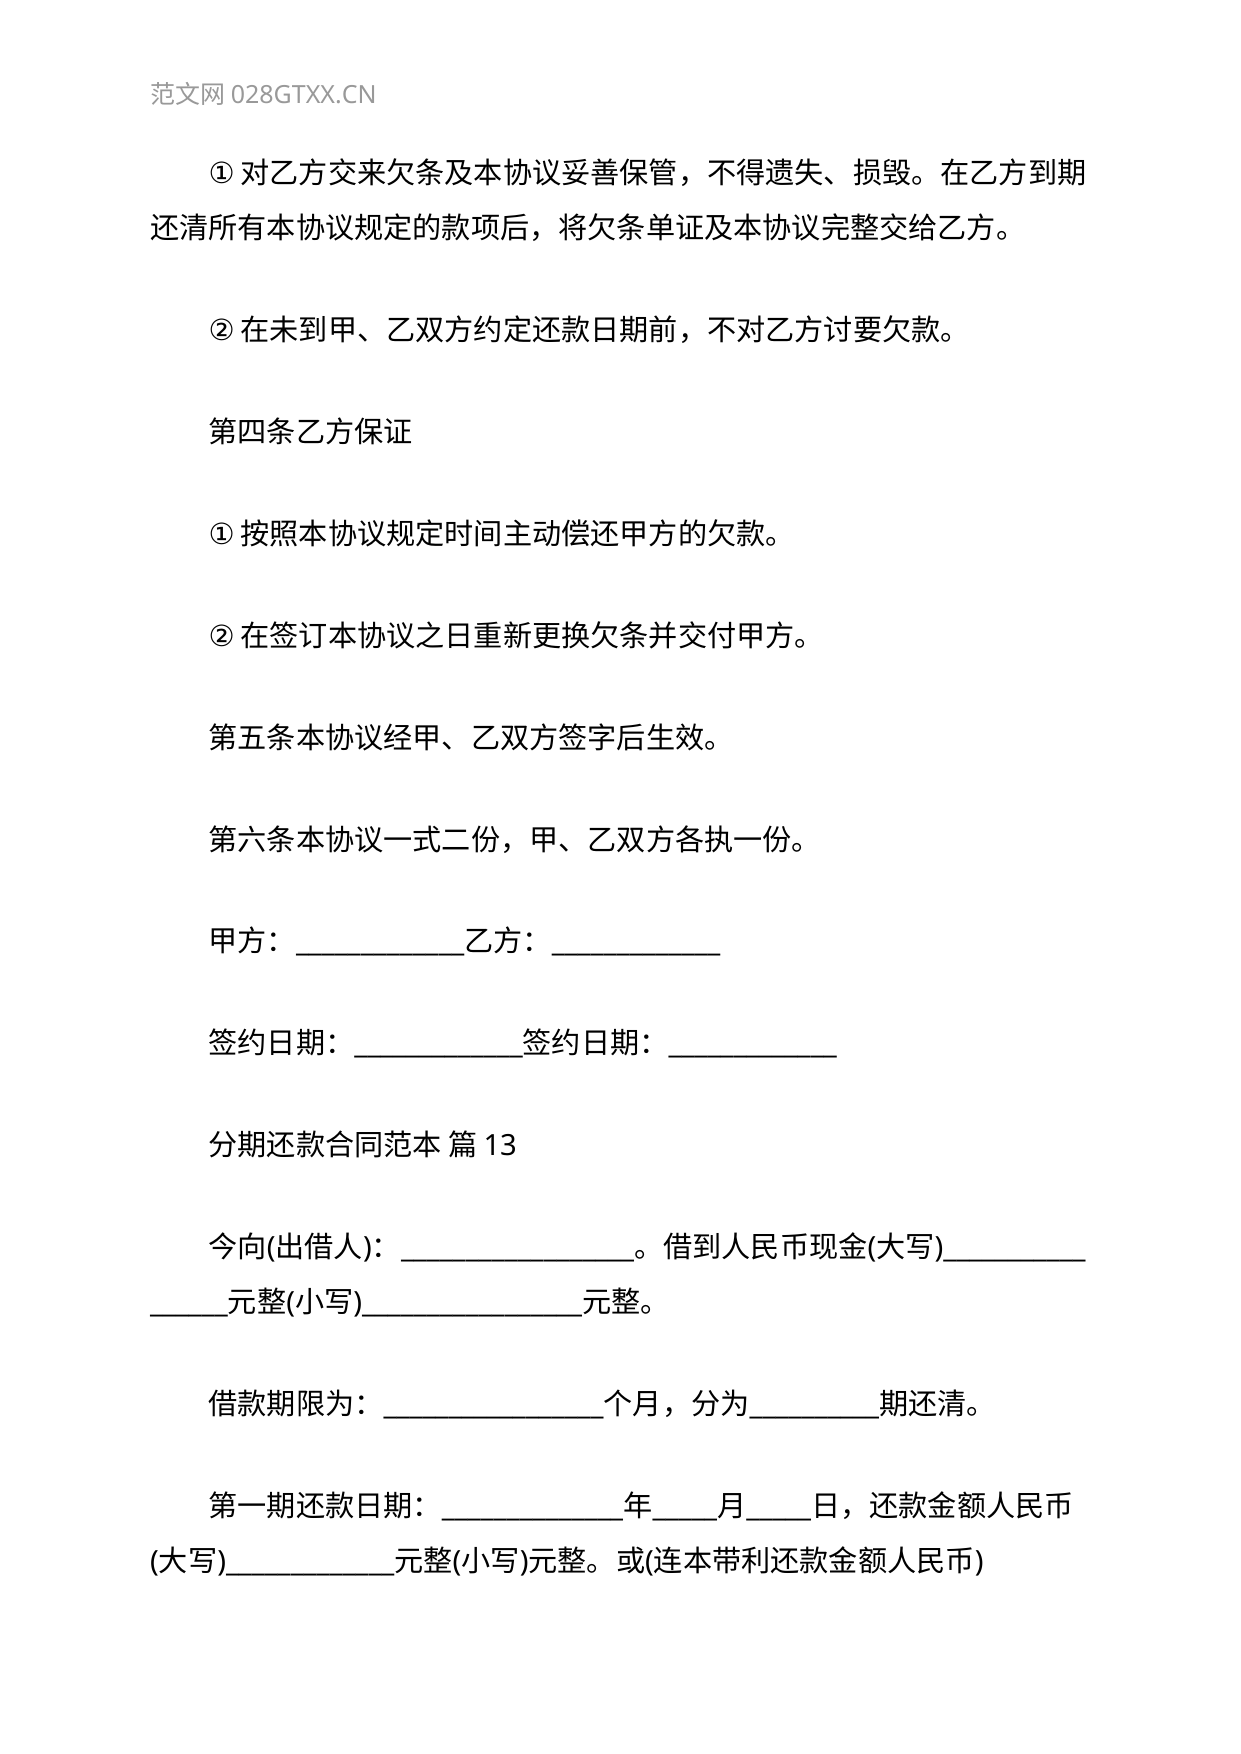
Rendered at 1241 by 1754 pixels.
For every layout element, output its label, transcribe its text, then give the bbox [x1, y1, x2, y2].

text 分期还款合同范本 篇13 [150, 1122, 1090, 1164]
text 甲方：_____________乙方：_____________ [150, 918, 1090, 960]
text 今向(出借人)：__________________。借到人民币现金(大写)_________________元整(小写)_________________元整。 [150, 1224, 1090, 1321]
text ①对乙方交来欠条及本协议妥善保管，不得遗失、损毁。在乙方到期还清所有本协议规定的款项后，将欠条单证及本协议完整交给乙方。 [150, 150, 1090, 247]
text 第一期还款日期：______________年_____月_____日，还款金额人民币(大写)_____________元整(小写)元整。或(连本带利还款金额人民币) [150, 1483, 1090, 1580]
text ②在签订本协议之日重新更换欠条并交付甲方。 [150, 612, 1090, 655]
text ①按照本协议规定时间主动偿还甲方的欠款。 [150, 511, 1090, 553]
text 第四条乙方保证 [150, 409, 1090, 451]
text 借款期限为：_________________个月，分为__________期还清。 [150, 1381, 1090, 1423]
text 第五条本协议经甲、乙双方签字后生效。 [150, 714, 1090, 757]
text 签约日期：_____________签约日期：_____________ [150, 1020, 1090, 1062]
text 第六条本协议一式二份，甲、乙双方各执一份。 [150, 816, 1090, 858]
text ②在未到甲、乙双方约定还款日期前，不对乙方讨要欠款。 [150, 307, 1090, 349]
